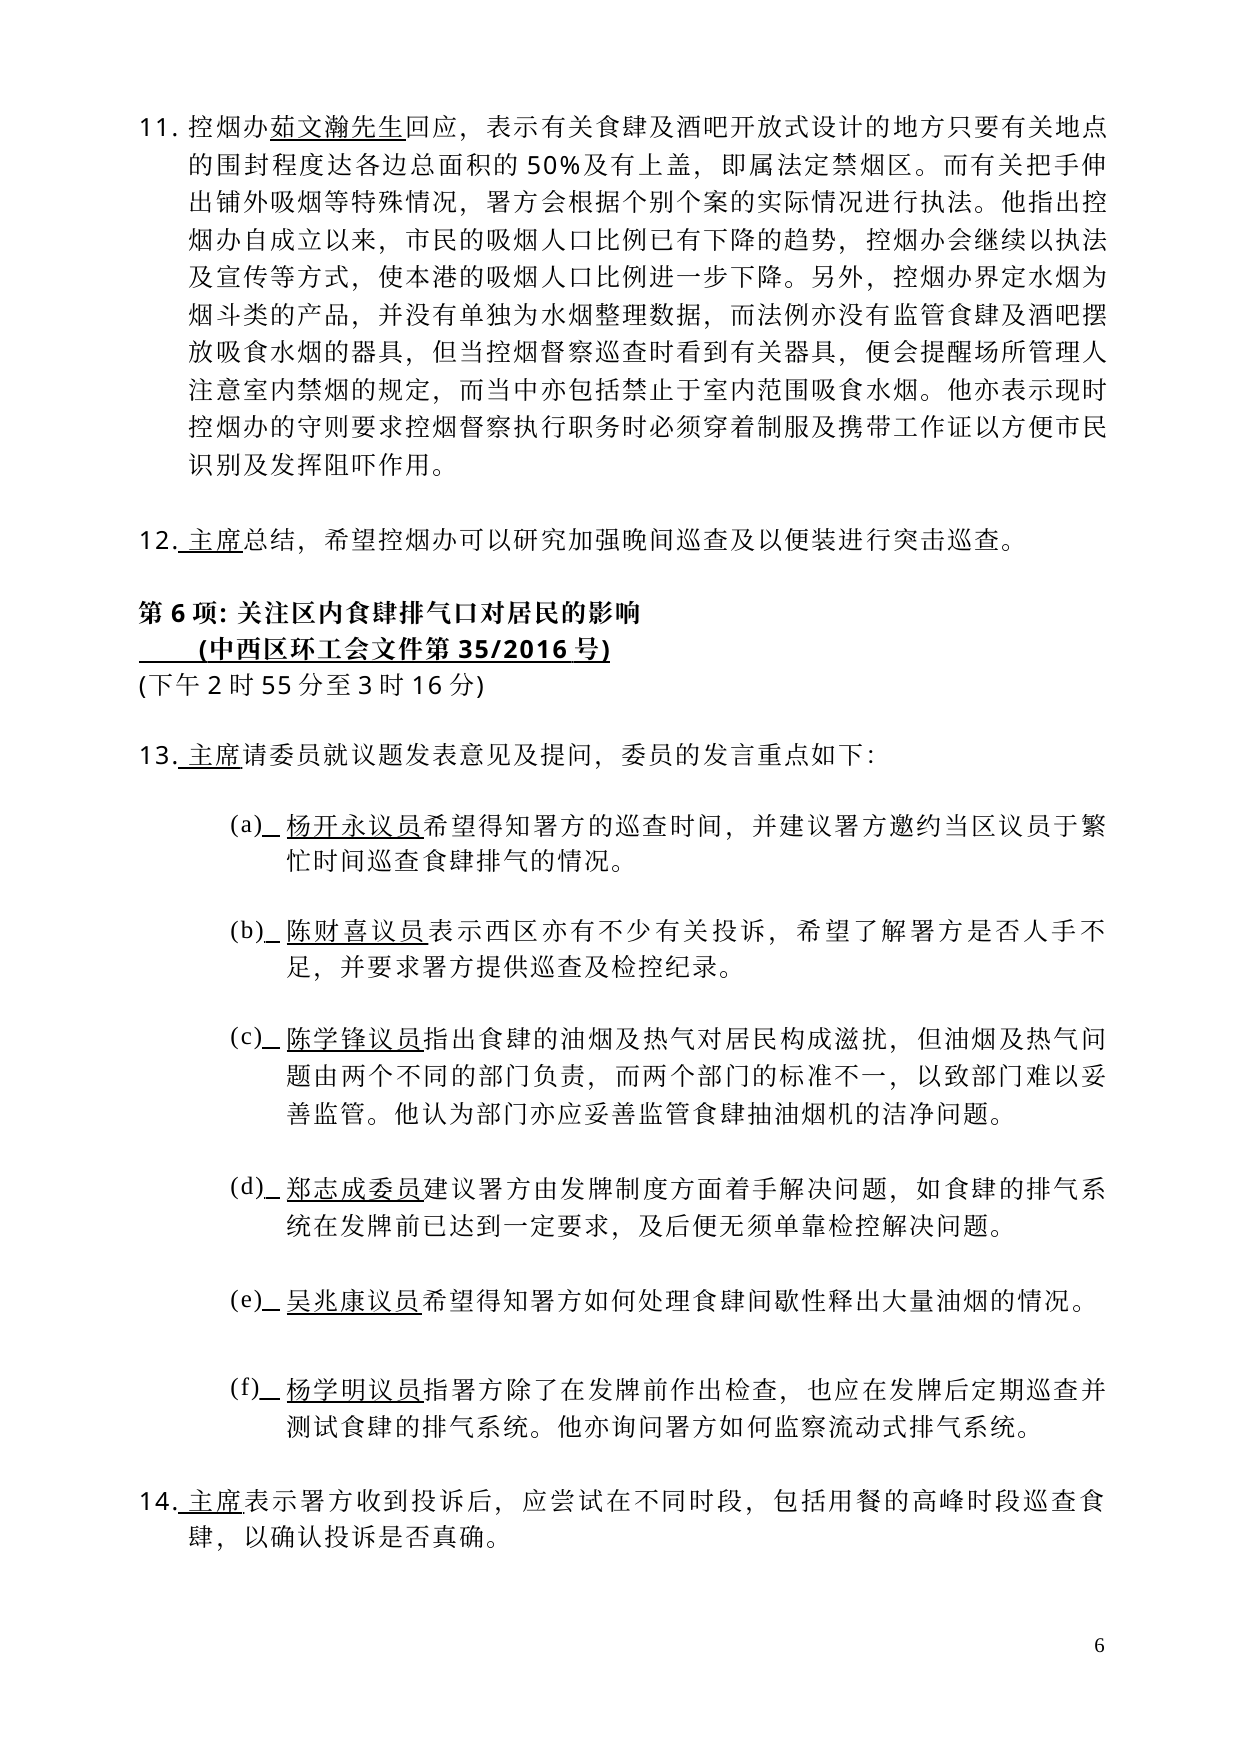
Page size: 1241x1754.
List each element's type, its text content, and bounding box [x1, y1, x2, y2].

table_cell 第6项: 关注区内食肆排气口对居民的影响 (中西区环工会文件第35/2016号) (下午2时55分至3时16分) [136, 594, 1110, 736]
table_cell [136, 912, 283, 1018]
table_cell [136, 1281, 283, 1369]
table_cell 杨开永议员希望得知署方的巡查时间，并建议署方邀约当区议员于繁忙时间巡查食肆排气的情况。 [284, 806, 1110, 912]
table_cell [136, 1369, 283, 1481]
table_cell [136, 1018, 283, 1168]
table_cell 控烟办茹文瀚先生回应，表示有关食肆及酒吧开放式设计的地方只要有关地点的围封程度达各边总面积的50%及有上盖，即属法定禁烟区。而有关把手伸出铺外吸烟等特殊情况，署方会根据个别个案的实际情况进行执法。他指出控烟办自成立以来，市民的吸烟人口比例已有下降的趋势，控烟办会继续以执法及宣传等方式，使本港的吸烟人口比例进一步下降。另外，控烟办界定水烟为烟斗类的产品，并没有单独为水烟整理数据，而法例亦没有监管食肆及酒吧摆放吸食水烟的器具，但当控烟督察巡查时看到有关器具，便会提醒场所管理人注意室内禁烟的规定，而当中亦包括禁止于室内范围吸食水烟。他亦表示现时控烟办的守则要求控烟督察执行职务时必须穿着制服及携带工作证以方便市民识别及发挥阻吓作用。 [136, 106, 1110, 519]
table_cell 杨学明议员指署方除了在发牌前作出检查，也应在发牌后定期巡查并测试食肆的排气系统。他亦询问署方如何监察流动式排气系统。 [284, 1369, 1110, 1481]
table_cell 郑志成委员建议署方由发牌制度方面着手解决问题，如食肆的排气系统在发牌前已达到一定要求，及后便无须单靠检控解决问题。 [284, 1168, 1110, 1281]
table_cell 吴兆康议员希望得知署方如何处理食肆间歇性释出大量油烟的情况。 [284, 1281, 1110, 1369]
table_cell 陈财喜议员表示西区亦有不少有关投诉，希望了解署方是否人手不足，并要求署方提供巡查及检控纪录。 [284, 912, 1110, 1018]
table_cell 主席表示署方收到投诉后，应尝试在不同时段，包括用餐的高峰时段巡查食肆，以确认投诉是否真确。 [136, 1481, 1110, 1587]
table_cell [136, 1168, 283, 1281]
table_cell 陈学锋议员指出食肆的油烟及热气对居民构成滋扰，但油烟及热气问题由两个不同的部门负责，而两个部门的标准不一，以致部门难以妥善监管。他认为部门亦应妥善监管食肆抽油烟机的洁净问题。 [284, 1018, 1110, 1168]
table_cell 主席总结，希望控烟办可以研究加强晚间巡查及以便装进行突击巡查。 [136, 519, 1110, 594]
table_cell [136, 806, 283, 912]
table_cell 主席请委员就议题发表意见及提问，委员的发言重点如下： [136, 736, 1110, 806]
